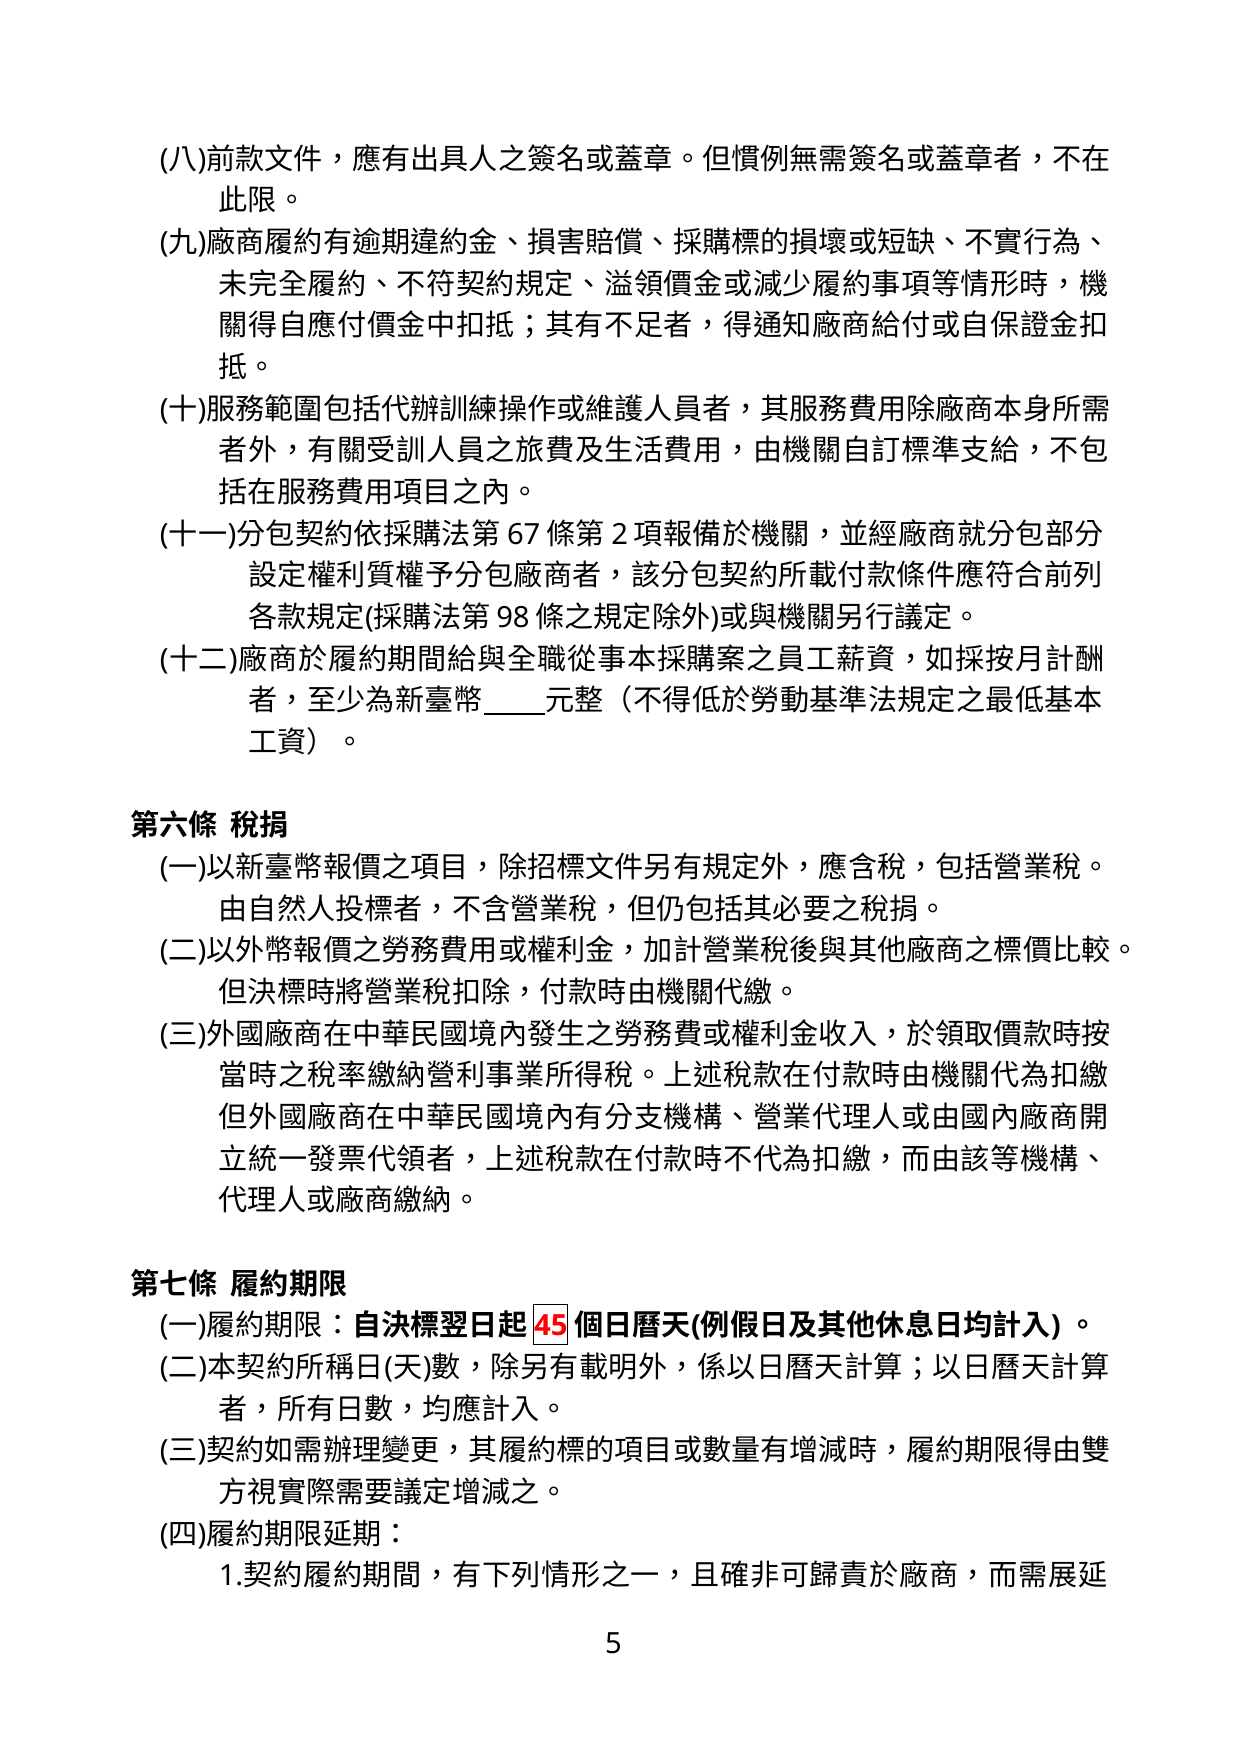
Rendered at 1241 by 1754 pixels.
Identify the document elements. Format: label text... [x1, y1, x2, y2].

text (八)前款文件，應有出具人之簽名或蓋章。但慣例無需簽名或蓋章者，不在此限。 [159, 136, 1110, 219]
text (十)服務範圍包括代辦訓練操作或維護人員者，其服務費用除廠商本身所需者外，有關受訓人員之旅費及生活費用，由機關自訂標準支給，不包括在服務費用項目之內。 [159, 386, 1110, 511]
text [218, 1552, 1108, 1594]
text 第七條 履約期限 [130, 1261, 1110, 1302]
text (二)本契約所稱日(天)數，除另有載明外，係以日曆天計算；以日曆天計算者，所有日數，均應計入。 [159, 1344, 1110, 1427]
text 第六條 稅捐 [130, 802, 1110, 844]
text (四)履約期限延期： [159, 1511, 1110, 1552]
text (一)以新臺幣報價之項目，除招標文件另有規定外，應含稅，包括營業稅。由自然人投標者，不含營業稅，但仍包括其必要之稅捐。 [159, 844, 1110, 927]
text (十二)廠商於履約期間給與全職從事本採購案之員工薪資，如採按月計酬者，至少為新臺幣 元整（不得低於勞動基準法規定之最低基本工資）。 [159, 636, 1104, 761]
text (一)履約期限：自決標翌日起45個日曆天(例假日及其他休息日均計入) 。 [159, 1302, 1110, 1344]
text (十一)分包契約依採購法第67條第2項報備於機關，並經廠商就分包部分設定權利質權予分包廠商者，該分包契約所載付款條件應符合前列各款規定(採購法第98條之規定除外)或與機關另行議定。 [159, 511, 1104, 636]
text (二)以外幣報價之勞務費用或權利金，加計營業稅後與其他廠商之標價比較。但決標時將營業稅扣除，付款時由機關代繳。 [159, 927, 1110, 1011]
text (三)外國廠商在中華民國境內發生之勞務費或權利金收入，於領取價款時按當時之稅率繳納營利事業所得稅。上述稅款在付款時由機關代為扣繳。但外國廠商在中華民國境內有分支機構、營業代理人或由國內廠商開立統一發票代領者，上述稅款在付款時不代為扣繳，而由該等機構、代理人或廠商繳納。 [159, 1011, 1110, 1219]
text (九)廠商履約有逾期違約金、損害賠償、採購標的損壞或短缺、不實行為、未完全履約、不符契約規定、溢領價金或減少履約事項等情形時，機關得自應付價金中扣抵；其有不足者，得通知廠商給付或自保證金扣抵。 [159, 219, 1110, 386]
text (三)契約如需辦理變更，其履約標的項目或數量有增減時，履約期限得由雙方視實際需要議定增減之。 [159, 1427, 1110, 1511]
